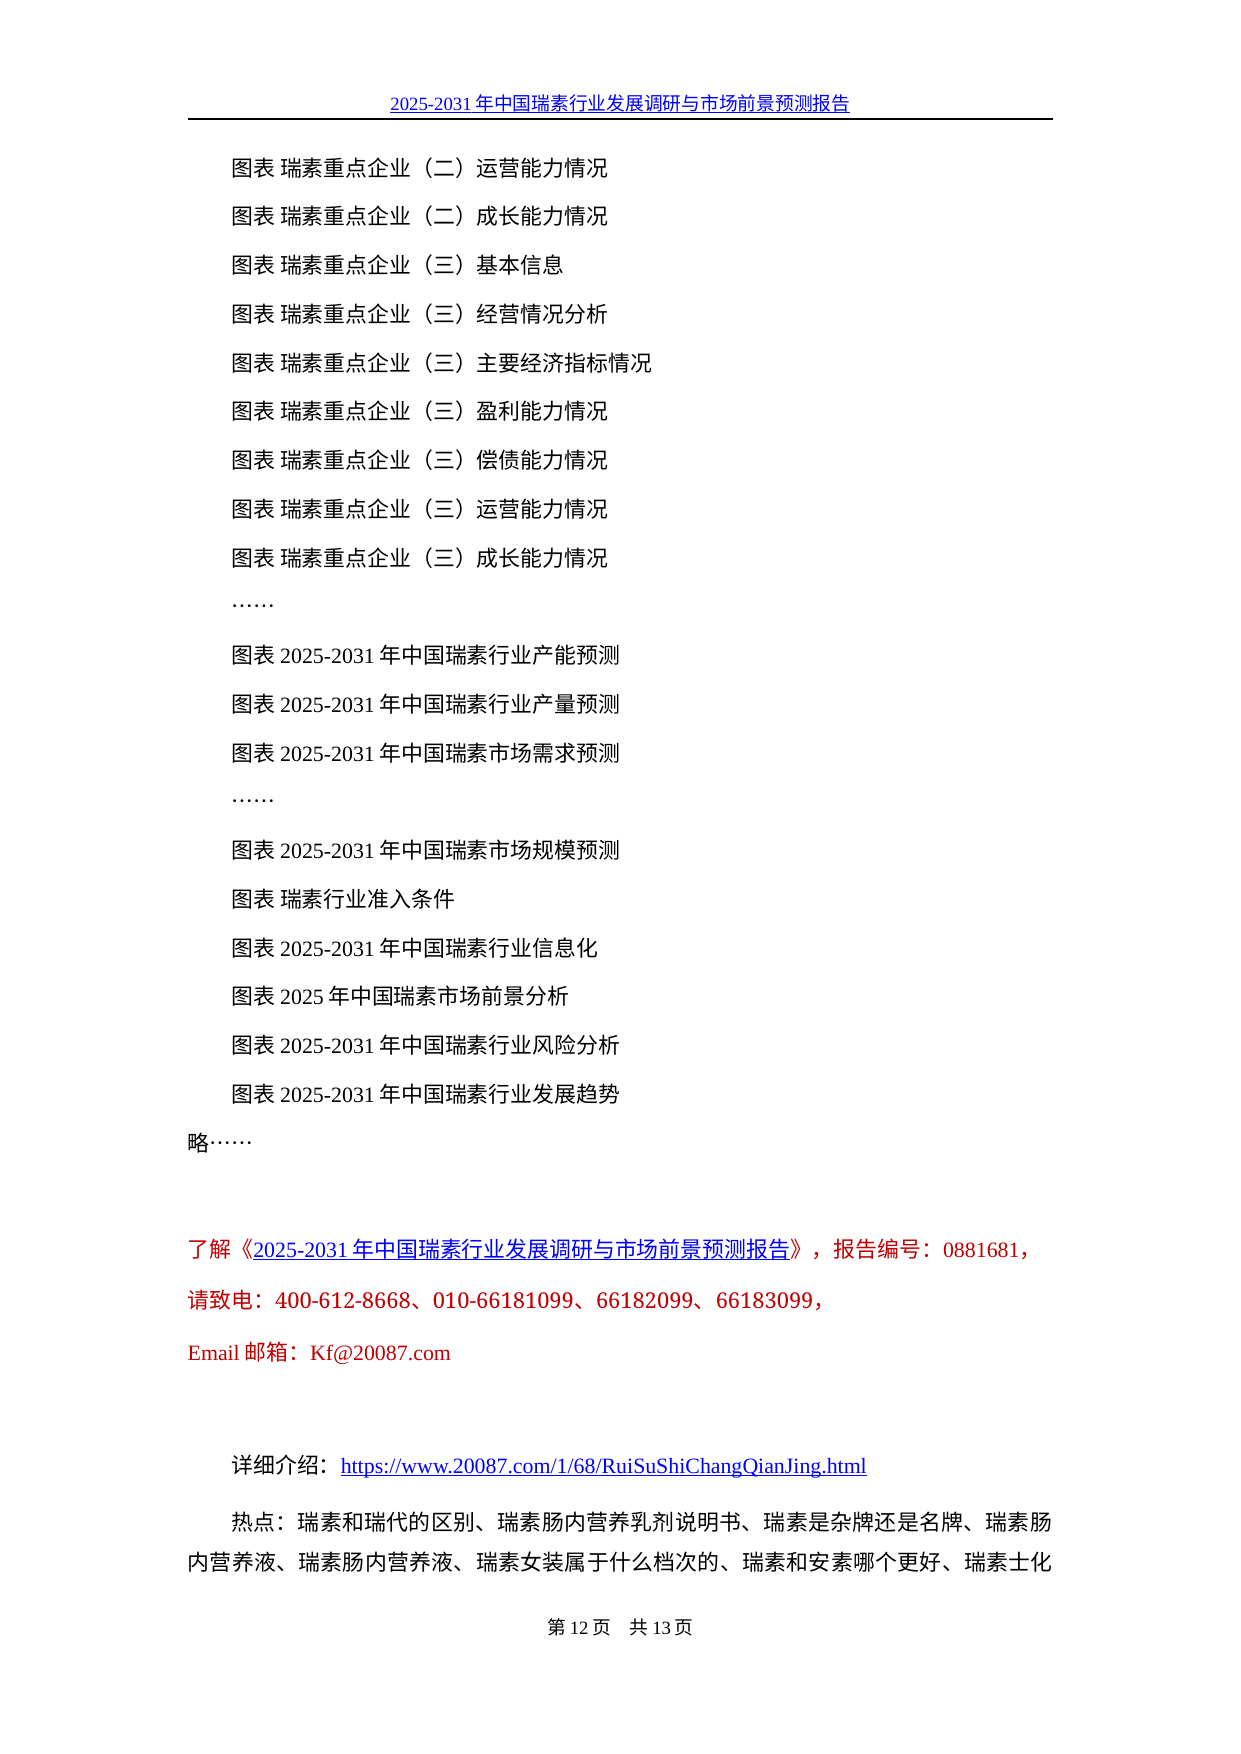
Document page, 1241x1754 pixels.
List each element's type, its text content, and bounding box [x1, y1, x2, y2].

text 请致电：400-612-8668、010-66181099、66182099、66183099， [187, 1283, 1053, 1316]
text Email邮箱：Kf@20087.com [187, 1335, 1053, 1367]
text 详细介绍：https://www.20087.com/1/68/RuiSuShiChangQianJing.html [187, 1448, 1053, 1480]
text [187, 1504, 1053, 1577]
text 了解《2025-2031年中国瑞素行业发展调研与市场前景预测报告》，报告编号：0881681， [187, 1232, 1053, 1264]
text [187, 150, 1053, 1158]
